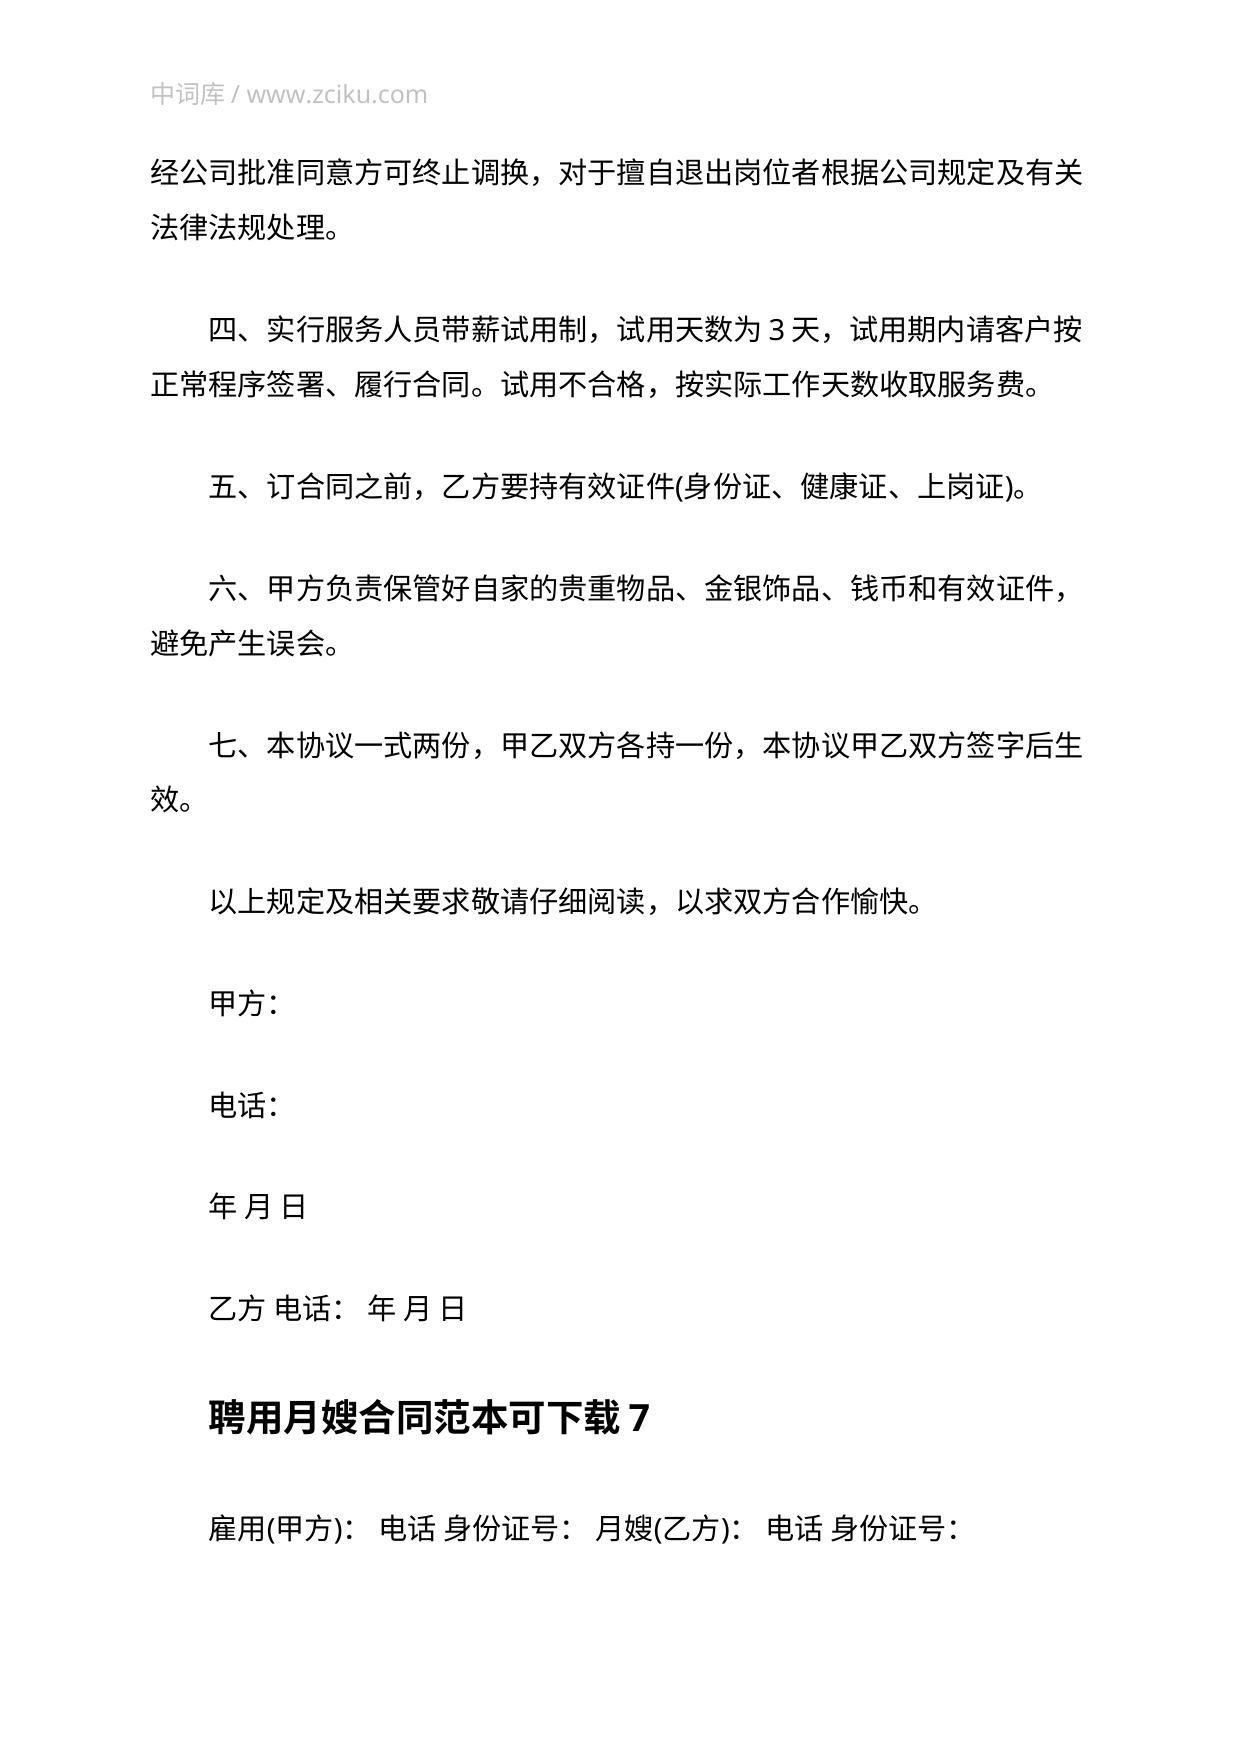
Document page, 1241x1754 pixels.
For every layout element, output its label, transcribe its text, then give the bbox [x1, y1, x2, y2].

text 以上规定及相关要求敬请仔细阅读，以求双方合作愉快。 [150, 879, 1090, 921]
text 乙方 电话： 年 月 日 [150, 1286, 1090, 1328]
text 聘用月嫂合同范本可下载7 [150, 1388, 1090, 1442]
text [150, 150, 1090, 247]
text 雇用(甲方)： 电话 身份证号： 月嫂(乙方)： 电话 身份证号： [150, 1505, 1090, 1548]
text 五、订合同之前，乙方要持有效证件(身份证、健康证、上岗证)。 [150, 463, 1090, 506]
text 电话： [150, 1082, 1090, 1124]
text 七、本协议一式两份，甲乙双方各持一份，本协议甲乙双方签字后生效。 [150, 722, 1090, 819]
text 甲方： [150, 981, 1090, 1023]
text 四、实行服务人员带薪试用制，试用天数为3天，试用期内请客户按正常程序签署、履行合同。试用不合格，按实际工作天数收取服务费。 [150, 307, 1090, 404]
text 六、甲方负责保管好自家的贵重物品、金银饰品、钱币和有效证件，避免产生误会。 [150, 565, 1090, 663]
text 年 月 日 [150, 1184, 1090, 1226]
